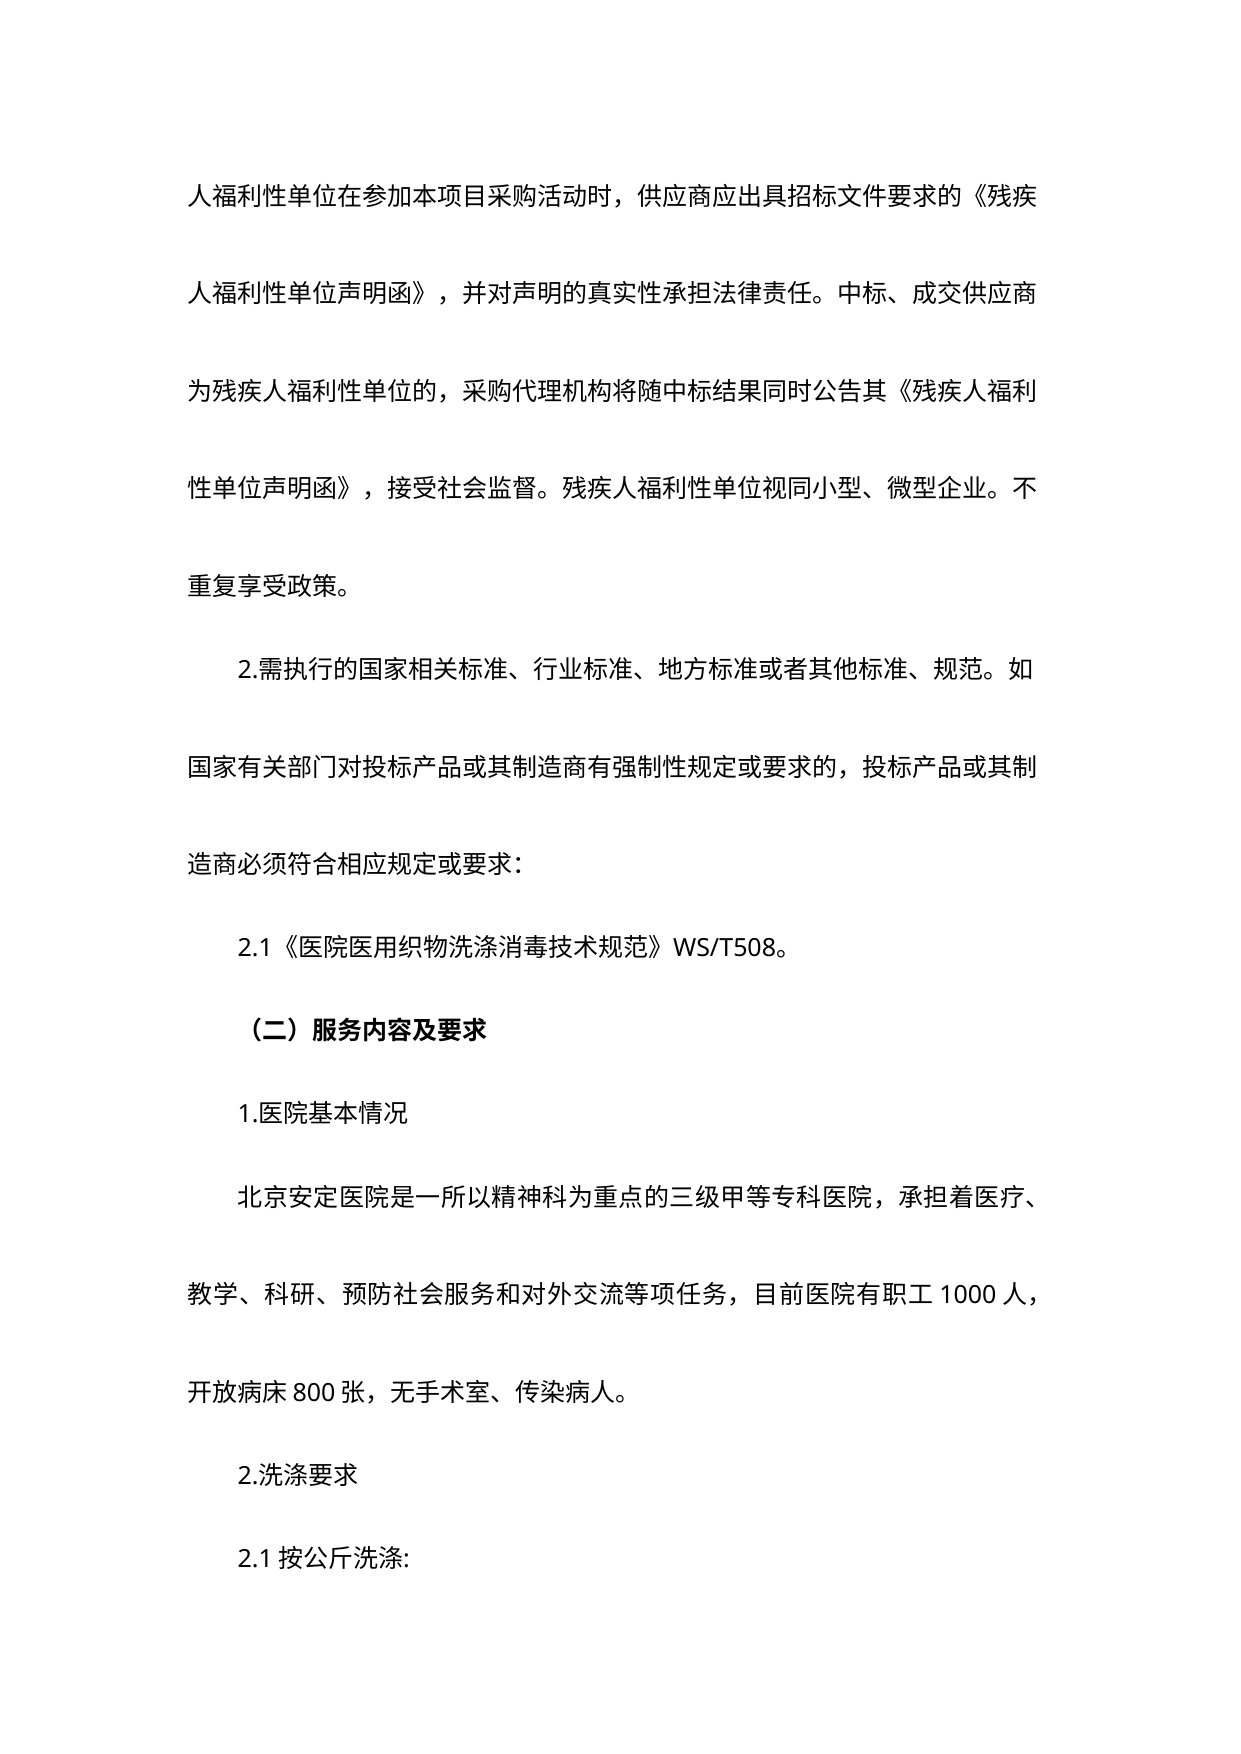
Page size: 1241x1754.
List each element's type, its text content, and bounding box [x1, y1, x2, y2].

text 1.医院基本情况 [187, 1079, 1053, 1144]
text 2.1《医院医用织物洗涤消毒技术规范》WS/T508。 [187, 913, 1053, 978]
text 北京安定医院是一所以精神科为重点的三级甲等专科医院，承担着医疗、教学、科研、预防社会服务和对外交流等项任务，目前医院有职工1000人，开放病床800张，无手术室、传染病人。 [187, 1163, 1053, 1423]
text 2.1按公斤洗涤: [187, 1524, 1053, 1589]
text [187, 162, 1053, 617]
text （二）服务内容及要求 [187, 996, 1053, 1061]
text 2.洗涤要求 [187, 1441, 1053, 1506]
text 2.需执行的国家相关标准、行业标准、地方标准或者其他标准、规范。如国家有关部门对投标产品或其制造商有强制性规定或要求的，投标产品或其制造商必须符合相应规定或要求： [187, 635, 1053, 895]
